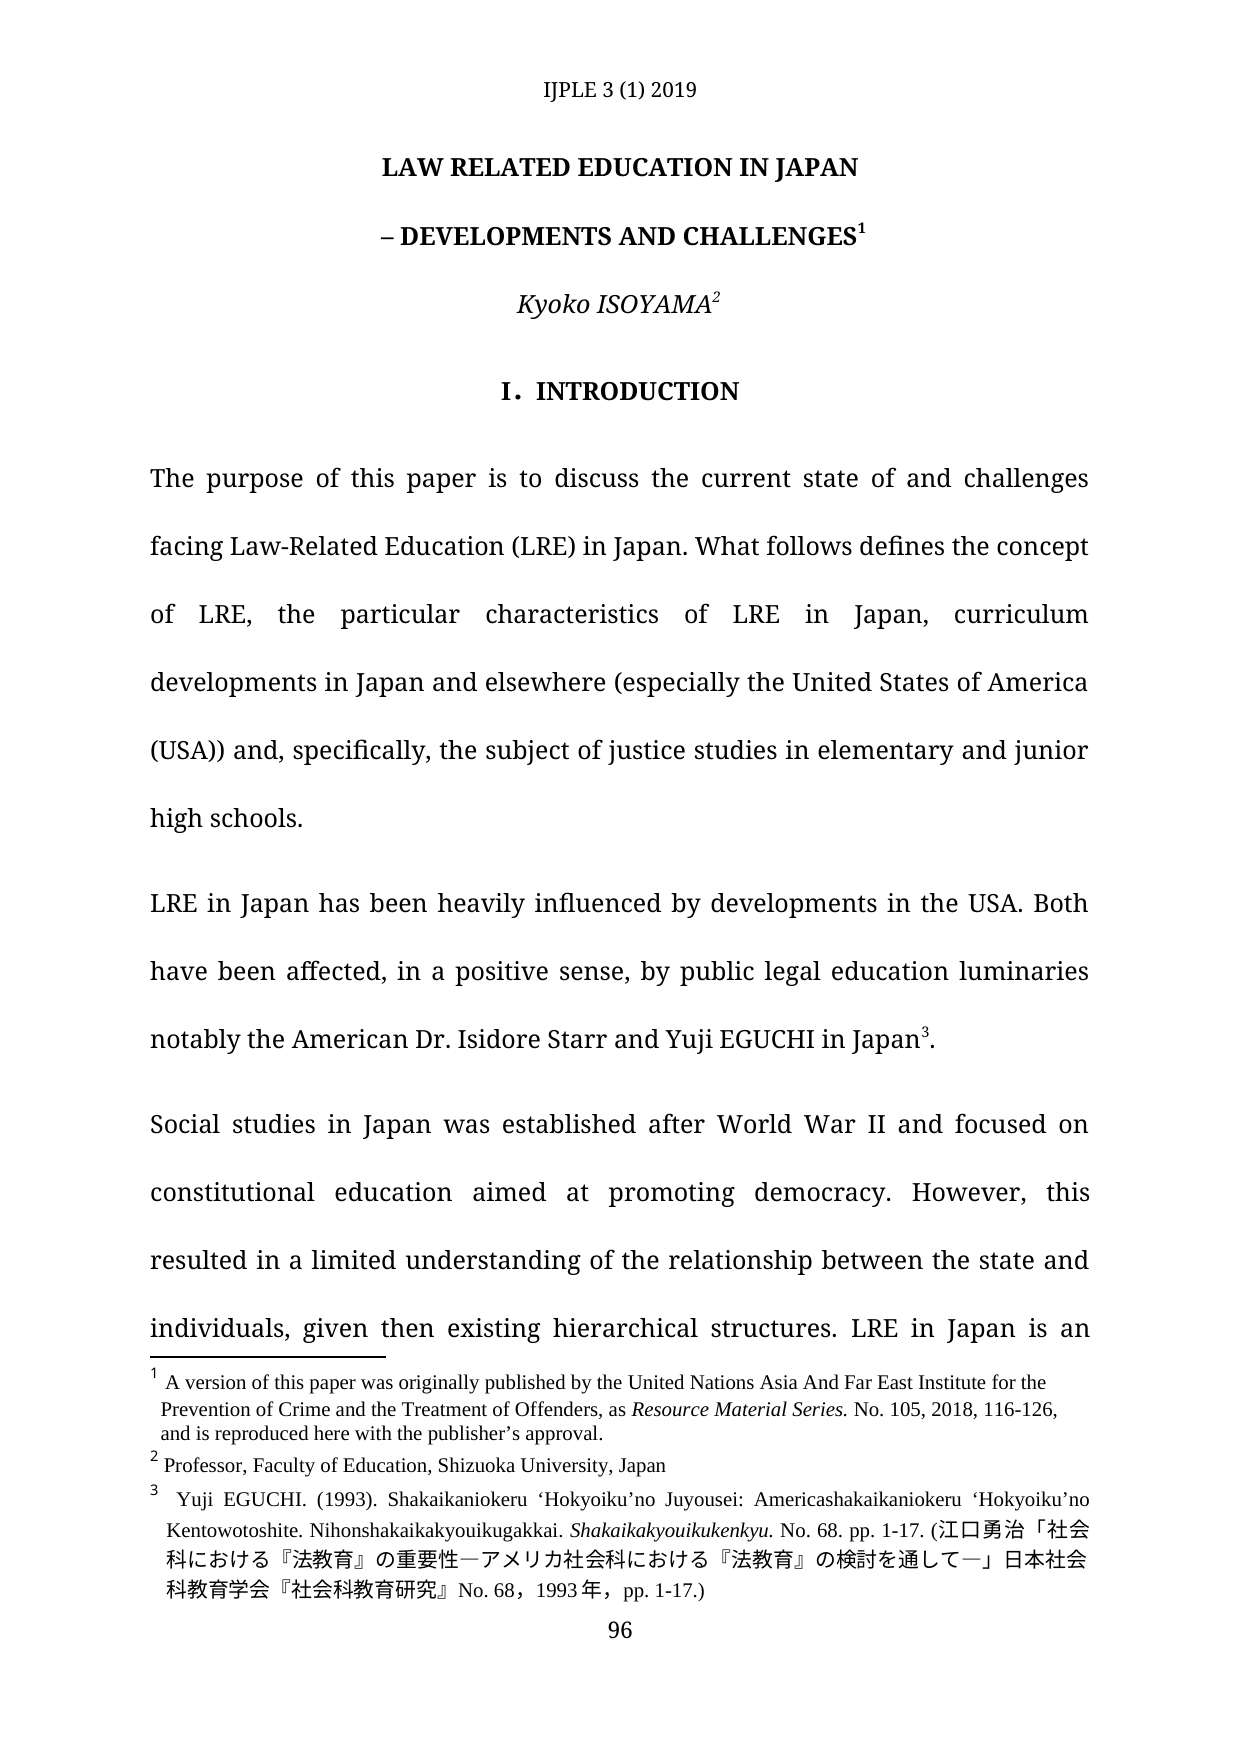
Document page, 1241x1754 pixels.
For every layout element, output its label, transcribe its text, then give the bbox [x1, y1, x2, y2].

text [150, 1107, 1090, 1345]
text LRE in Japan has been heavily influenced by developments in the USA. Both have been affected, in a positive sense, by public legal education luminaries notably the American Dr. Isidore Starr and Yuji EGUCHI in Japan. [150, 886, 1090, 1056]
text Law RElated Education in Japan [150, 150, 1090, 184]
text Kyoko ISOYAMA [150, 286, 1090, 320]
text The purpose of this paper is to discuss the current state of and challenges facing Law-Related Education (LRE) in Japan. What follows defines the concept of LRE, the particular characteristics of LRE in Japan, curriculum developments in Japan and elsewhere (especially the United States of America (USA)) and, specifically, the subject of justice studies in elementary and junior high schools. [150, 460, 1090, 835]
text – developments and challenges [150, 218, 1090, 252]
text I．INTRODUCTION [150, 371, 1090, 407]
